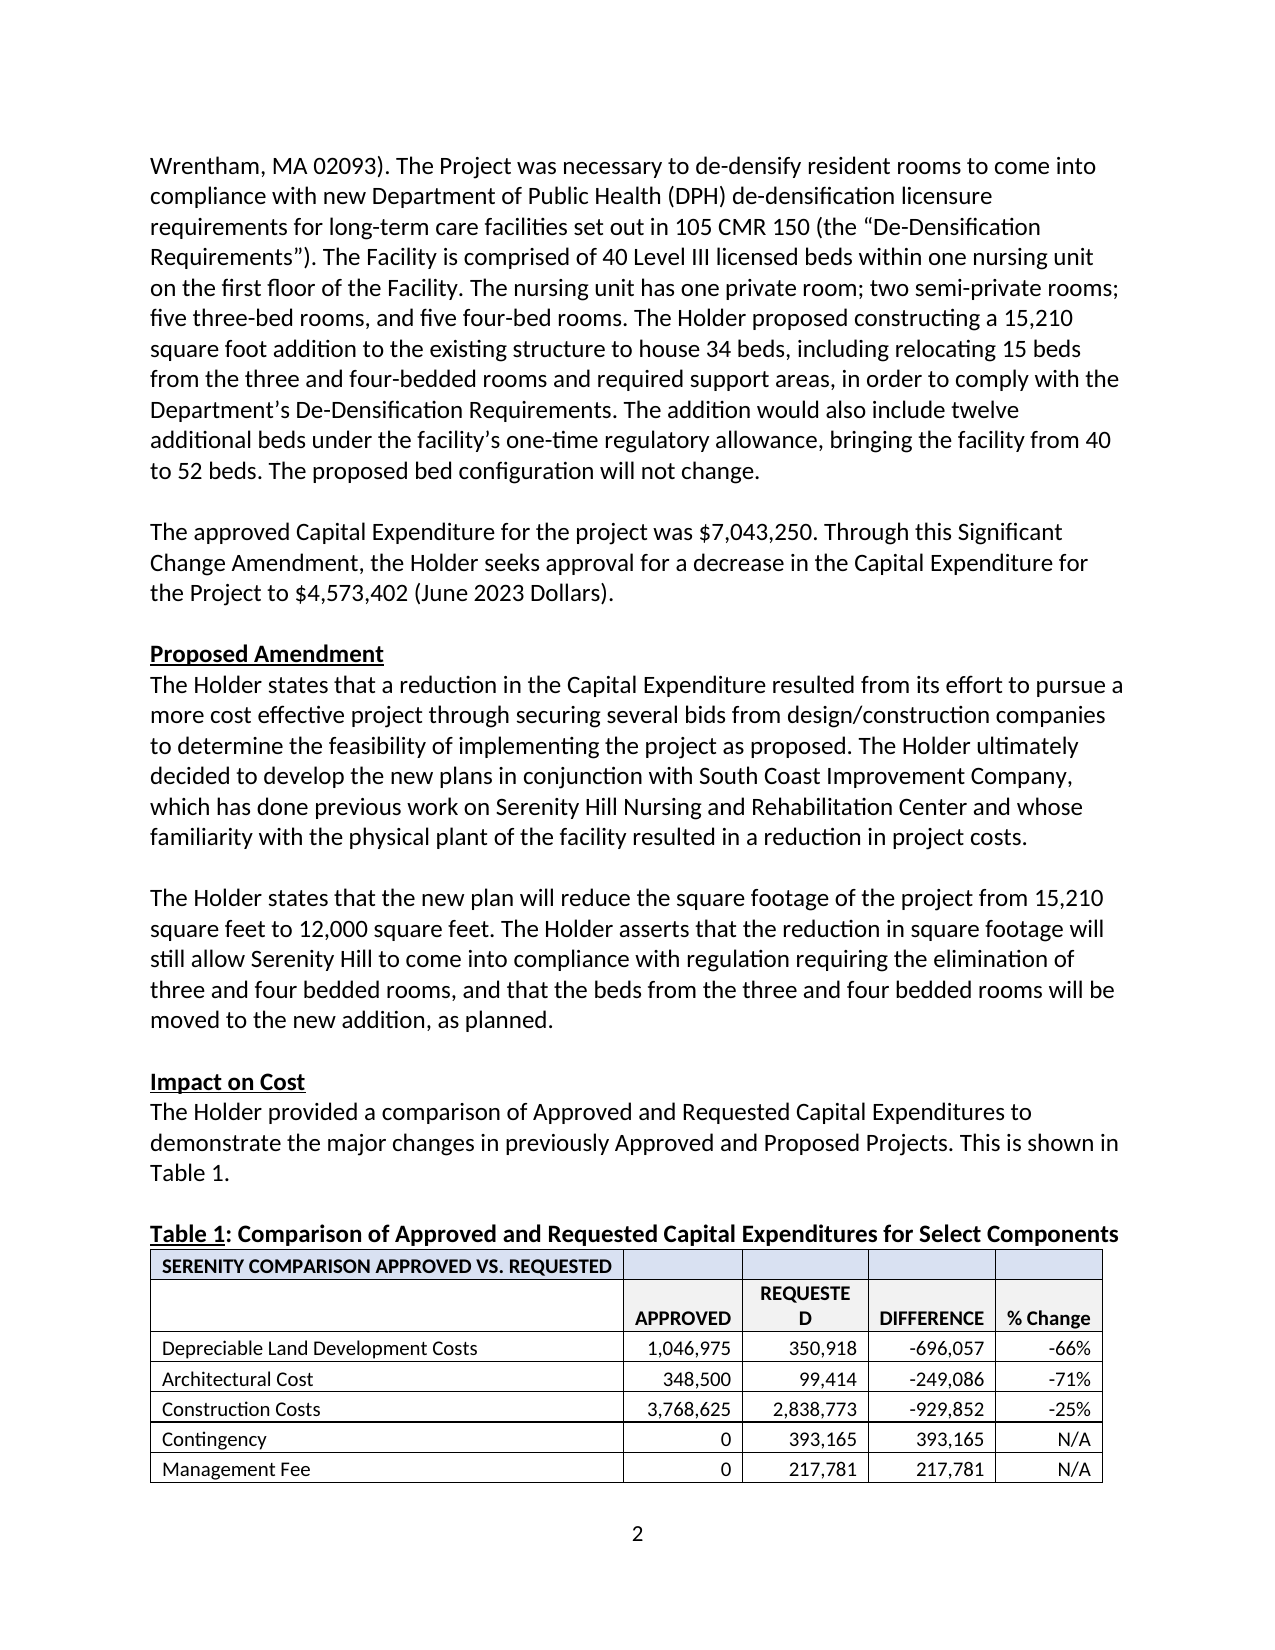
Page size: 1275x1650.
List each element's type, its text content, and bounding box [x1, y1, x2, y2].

table_header [624, 1250, 742, 1279]
table_cell -696,057 [869, 1332, 995, 1361]
text The approved Capital Expenditure for the project was $7,043,250. Through this Significant Change Amendment, the Holder seeks approval for a decrease in the Capital Expenditure for the Project to $4,573,402 (June 2023 Dollars). [150, 516, 1125, 608]
table_cell -66% [996, 1332, 1102, 1361]
table_cell 393,165 [743, 1423, 868, 1452]
table_cell [151, 1280, 623, 1331]
table_cell -929,852 [869, 1392, 995, 1421]
table_cell 393,165 [869, 1423, 995, 1452]
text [150, 150, 1125, 486]
table_cell 3,768,625 [624, 1392, 742, 1421]
table_cell Management Fee [151, 1453, 623, 1482]
table_header [996, 1250, 1102, 1279]
table_cell -71% [996, 1362, 1102, 1391]
table_cell Architectural Cost [151, 1362, 623, 1391]
table_cell Contingency [151, 1423, 623, 1452]
table_cell Depreciable Land Development Costs [151, 1332, 623, 1361]
text The Holder provided a comparison of Approved and Requested Capital Expenditures to demonstrate the major changes in previously Approved and Proposed Projects. This is shown in Table 1. [150, 1096, 1125, 1188]
table_cell 348,500 [624, 1362, 742, 1391]
table_cell 1,046,975 [624, 1332, 742, 1361]
table_cell 217,781 [869, 1453, 995, 1482]
table_cell REQUESTED [743, 1280, 868, 1331]
text The Holder states that a reduction in the Capital Expenditure resulted from its effort to pursue a more cost effective project through securing several bids from design/construction companies to determine the feasibility of implementing the project as proposed. The Holder ultimately decided to develop the new plans in conjunction with South Coast Improvement Company, which has done previous work on Serenity Hill Nursing and Rehabilitation Center and whose familiarity with the physical plant of the facility resulted in a reduction in project costs. [150, 669, 1125, 852]
table_cell 0 [624, 1423, 742, 1452]
table_cell % Change [996, 1280, 1102, 1331]
table_header SERENITY COMPARISON APPROVED VS. REQUESTED [151, 1250, 623, 1279]
text Table 1: Comparison of Approved and Requested Capital Expenditures for Select Components [150, 1218, 1125, 1249]
table_cell 99,414 [743, 1362, 868, 1391]
table_cell 350,918 [743, 1332, 868, 1361]
table_cell N/A [996, 1453, 1102, 1482]
table_cell 2,838,773 [743, 1392, 868, 1421]
table_cell -25% [996, 1392, 1102, 1421]
table_cell N/A [996, 1423, 1102, 1452]
text Proposed Amendment [150, 638, 1125, 669]
table_cell 217,781 [743, 1453, 868, 1482]
text The Holder states that the new plan will reduce the square footage of the project from 15,210 square feet to 12,000 square feet. The Holder asserts that the reduction in square footage will still allow Serenity Hill to come into compliance with regulation requiring the elimination of three and four bedded rooms, and that the beds from the three and four bedded rooms will be moved to the new addition, as planned. [150, 882, 1125, 1035]
table_cell DIFFERENCE [869, 1280, 995, 1331]
table_cell 0 [624, 1453, 742, 1482]
table_cell -249,086 [869, 1362, 995, 1391]
table_cell APPROVED [624, 1280, 742, 1331]
table_header [743, 1250, 868, 1279]
table_cell Construction Costs [151, 1392, 623, 1421]
text Impact on Cost [150, 1066, 1125, 1096]
table_header [869, 1250, 995, 1279]
